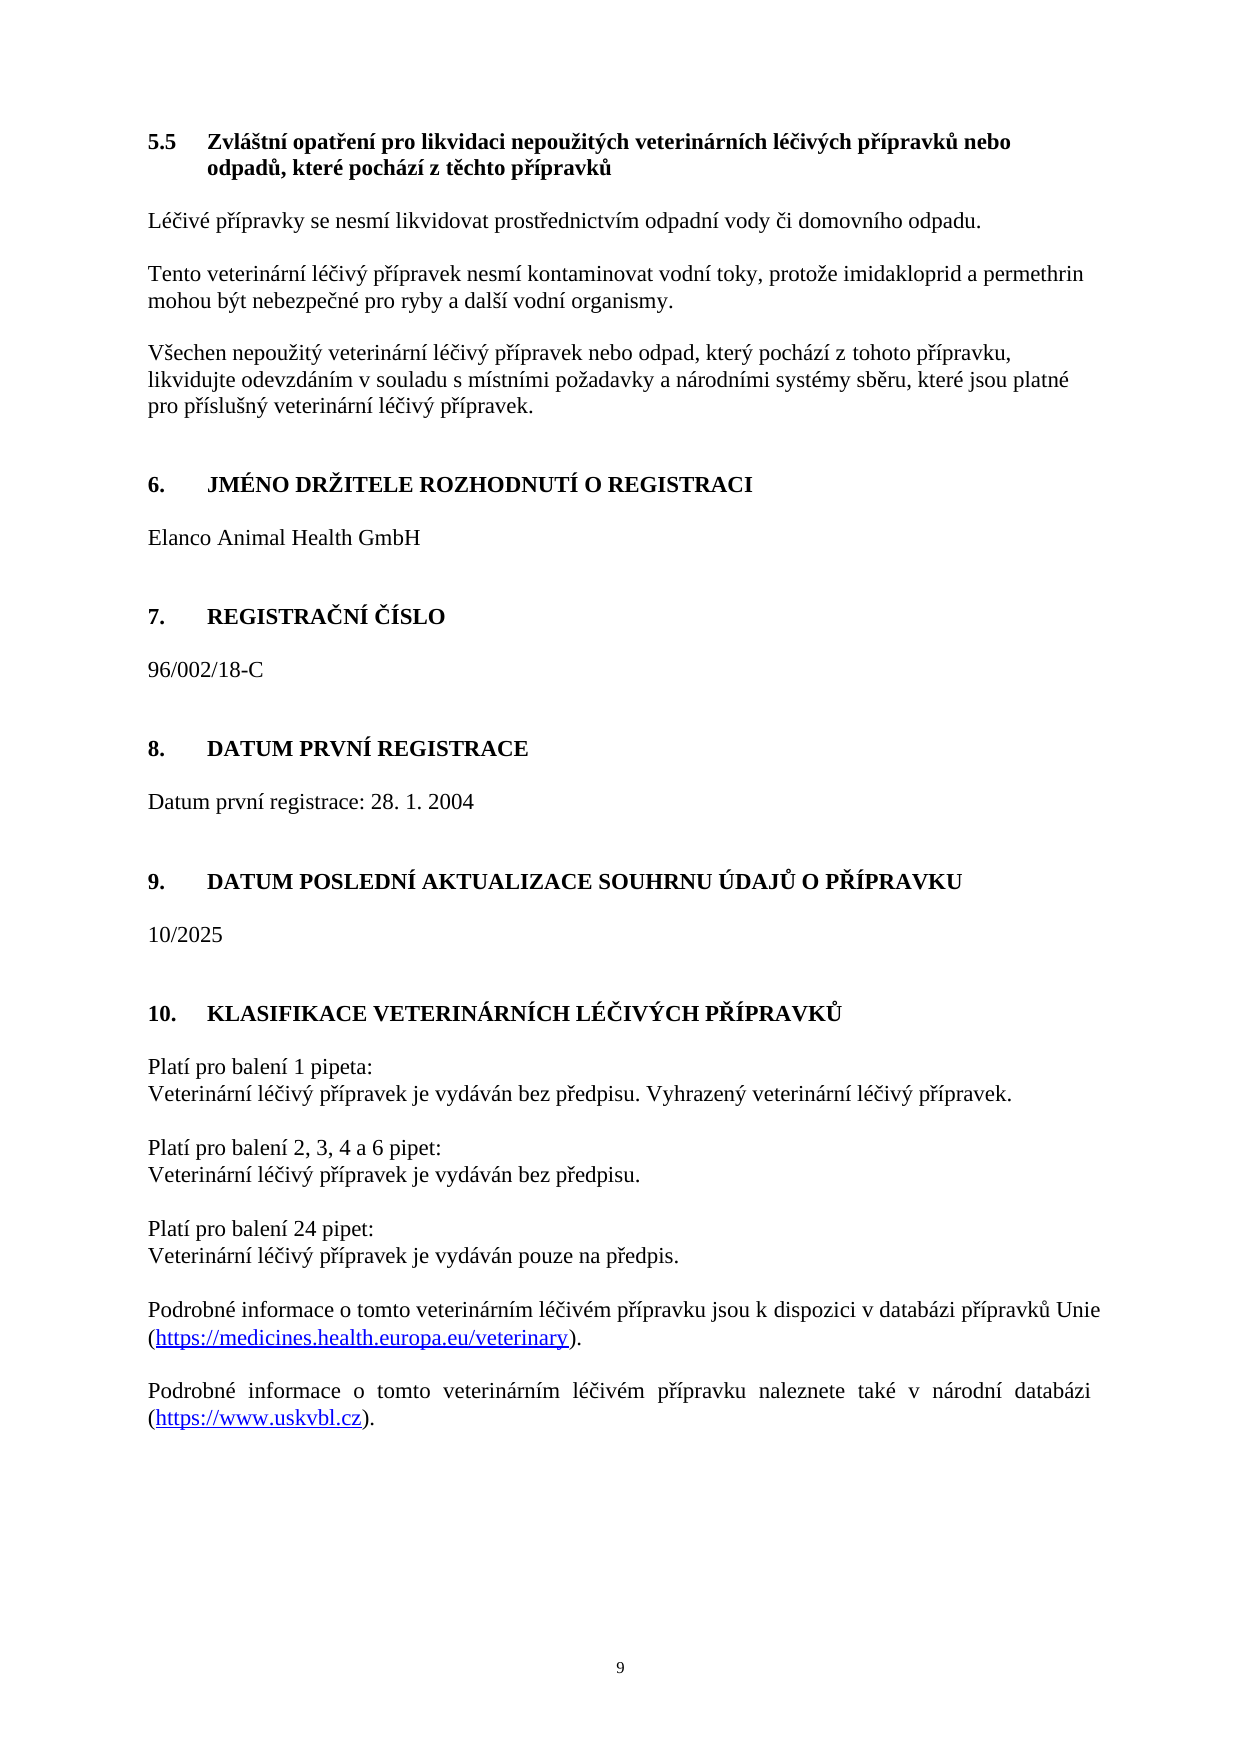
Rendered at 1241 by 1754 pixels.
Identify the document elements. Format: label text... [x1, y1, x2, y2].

text Veterinární léčivý přípravek je vydáván bez předpisu. [148, 1161, 1126, 1188]
text Podrobné informace o tomto veterinárním léčivém přípravku jsou k dispozici v databázi přípravků Unie (https://medicines.health.europa.eu/veterinary). [148, 1296, 1126, 1350]
text Veterinární léčivý přípravek je vydáván pouze na předpis. [148, 1242, 1092, 1269]
text Platí pro balení 1 pipeta: [148, 1052, 1126, 1079]
text 7. REGISTRAČNÍ ČÍSLO [148, 603, 1092, 629]
text Veterinární léčivý přípravek je vydáván bez předpisu. Vyhrazený veterinární léčivý přípravek. [148, 1079, 1126, 1107]
text 6. JMÉNO DRŽITELE ROZHODNUTÍ O REGISTRACI [148, 471, 1092, 497]
text 10. KLASIFIKACE VETERINÁRNÍCH LÉČIVÝCH PŘÍPRAVKŮ [148, 1000, 1092, 1026]
text 8. DATUM PRVNÍ REGISTRACE [148, 735, 1092, 762]
text Platí pro balení 24 pipet: [148, 1215, 1092, 1242]
text Podrobné informace o tomto veterinárním léčivém přípravku naleznete také v národní databázi (https://www.uskvbl.cz). [148, 1377, 1092, 1430]
text Datum první registrace: 28. 1. 2004 [148, 788, 1126, 815]
text Všechen nepoužitý veterinární léčivý přípravek nebo odpad, který pochází z tohoto přípravku, likvidujte odevzdáním v souladu s místními požadavky a národními systémy sběru, které jsou platné pro příslušný veterinární léčivý přípravek. [148, 339, 1092, 418]
text 10/2025 [148, 921, 1092, 947]
text 5.5 Zvláštní opatření pro likvidaci nepoužitých veterinárních léčivých přípravků nebo odpadů, které pochází z těchto přípravků [148, 128, 1092, 181]
text Platí pro balení 2, 3, 4 a 6 pipet: [148, 1134, 1126, 1161]
text 9. DATUM POSLEDNÍ AKTUALIZACE SOUHRNU ÚDAJŮ O PŘÍPRAVKU [148, 868, 1092, 894]
text Léčivé přípravky se nesmí likvidovat prostřednictvím odpadní vody či domovního odpadu. [148, 207, 1092, 234]
text Elanco Animal Health GmbH [148, 524, 1092, 550]
text Tento veterinární léčivý přípravek nesmí kontaminovat vodní toky, protože imidakloprid a permethrin mohou být nebezpečné pro ryby a další vodní organismy. [148, 260, 1092, 313]
text 96/002/18-C [148, 656, 1126, 683]
